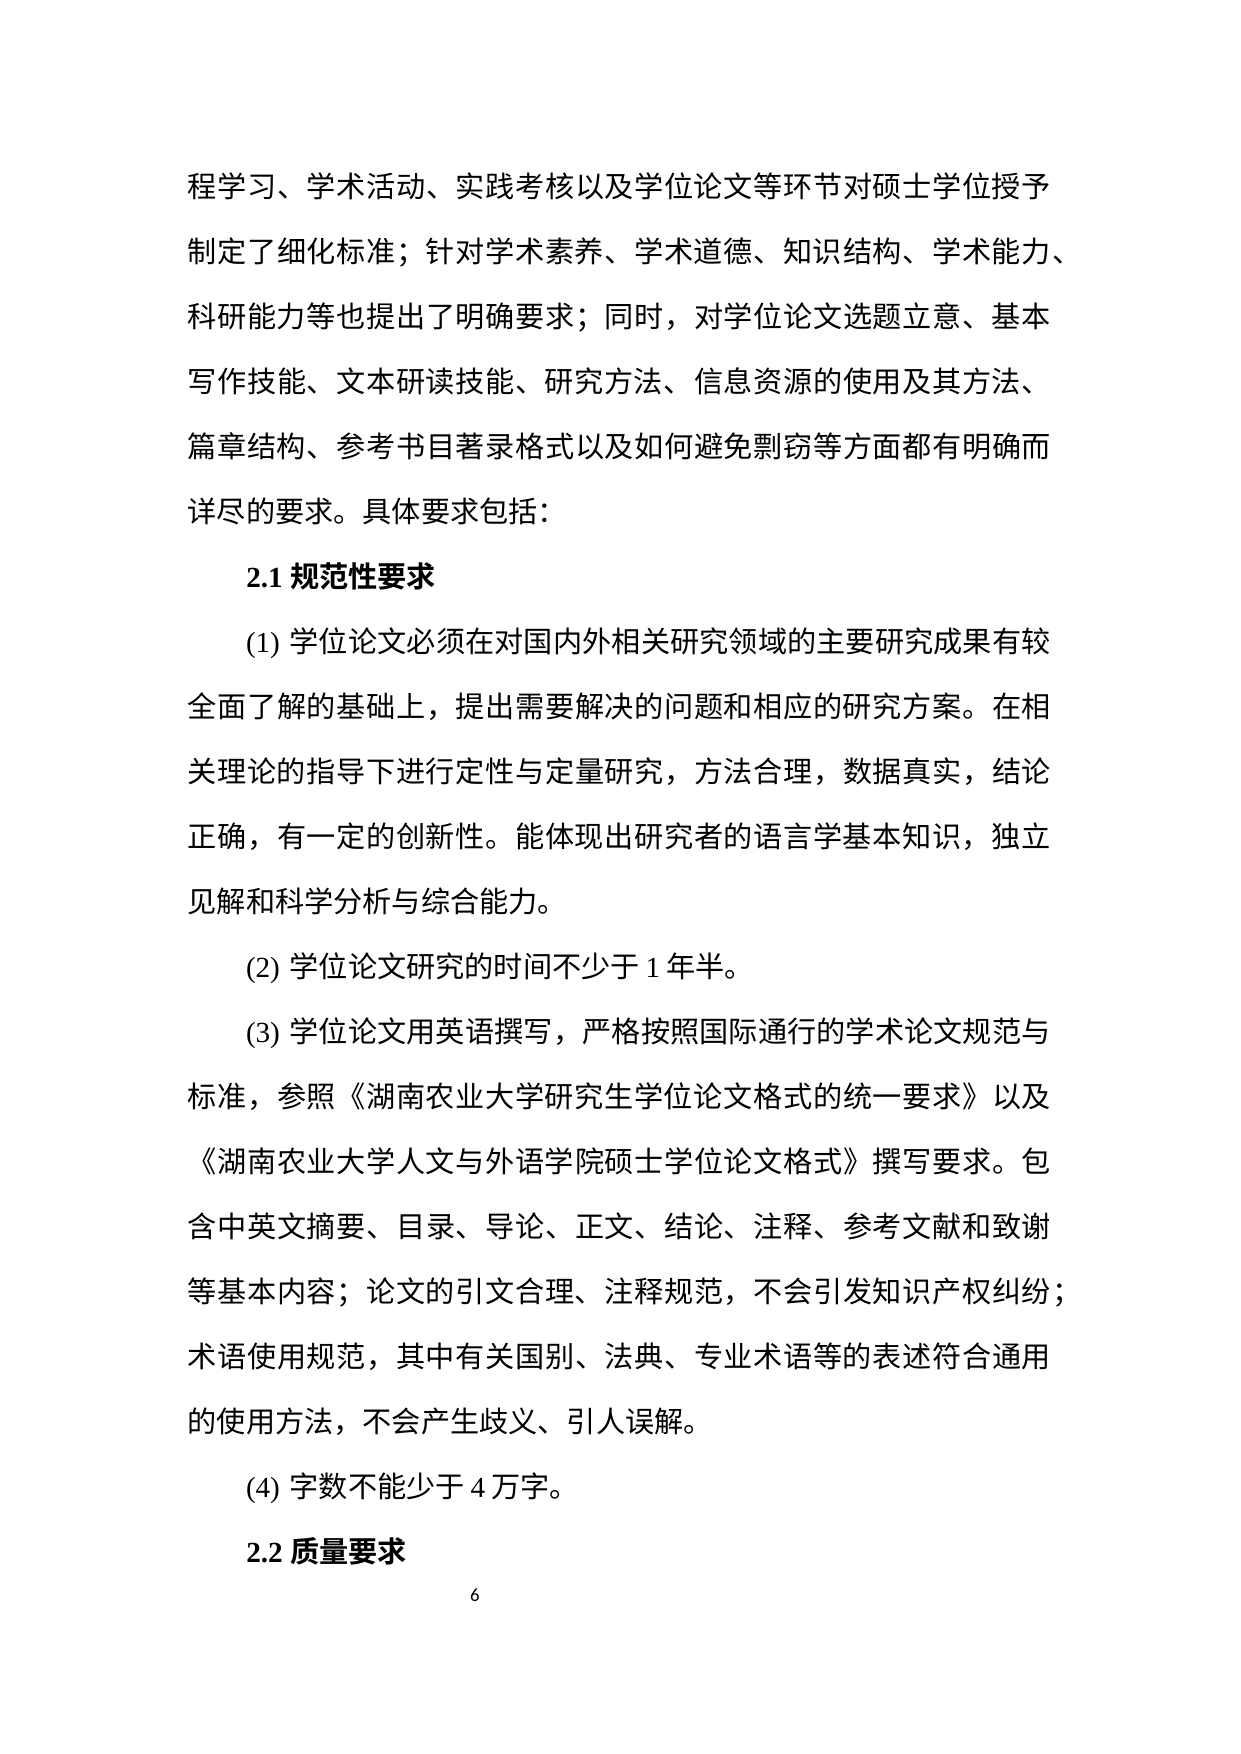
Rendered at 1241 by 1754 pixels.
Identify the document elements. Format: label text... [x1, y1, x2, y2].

list 学位论文用英语撰写，严格按照国际通行的学术论文规范与标准，参照《湖南农业大学研究生学位论文格式的统一要求》以及《湖南农业大学人文与外语学院硕士学位论文格式》撰写要求。包含中英文摘要、目录、导论、正文、结论、注释、参考文献和致谢等基本内容；论文的引文合理、注释规范，不会引发知识产权纠纷；术语使用规范，其中有关国别、法典、专业术语等的表述符合通用的使用方法，不会产生歧义、引人误解。 [187, 997, 1053, 1452]
text 2.1 规范性要求 [187, 542, 1053, 607]
list 字数不能少于4万字。 [187, 1452, 1053, 1517]
text 2.2 质量要求 [187, 1517, 1053, 1582]
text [187, 152, 1053, 542]
list 学位论文必须在对国内外相关研究领域的主要研究成果有较全面了解的基础上，提出需要解决的问题和相应的研究方案。在相关理论的指导下进行定性与定量研究，方法合理，数据真实，结论正确，有一定的创新性。能体现出研究者的语言学基本知识，独立见解和科学分析与综合能力。 [187, 607, 1053, 932]
list 学位论文研究的时间不少于1年半。 [187, 932, 1053, 997]
